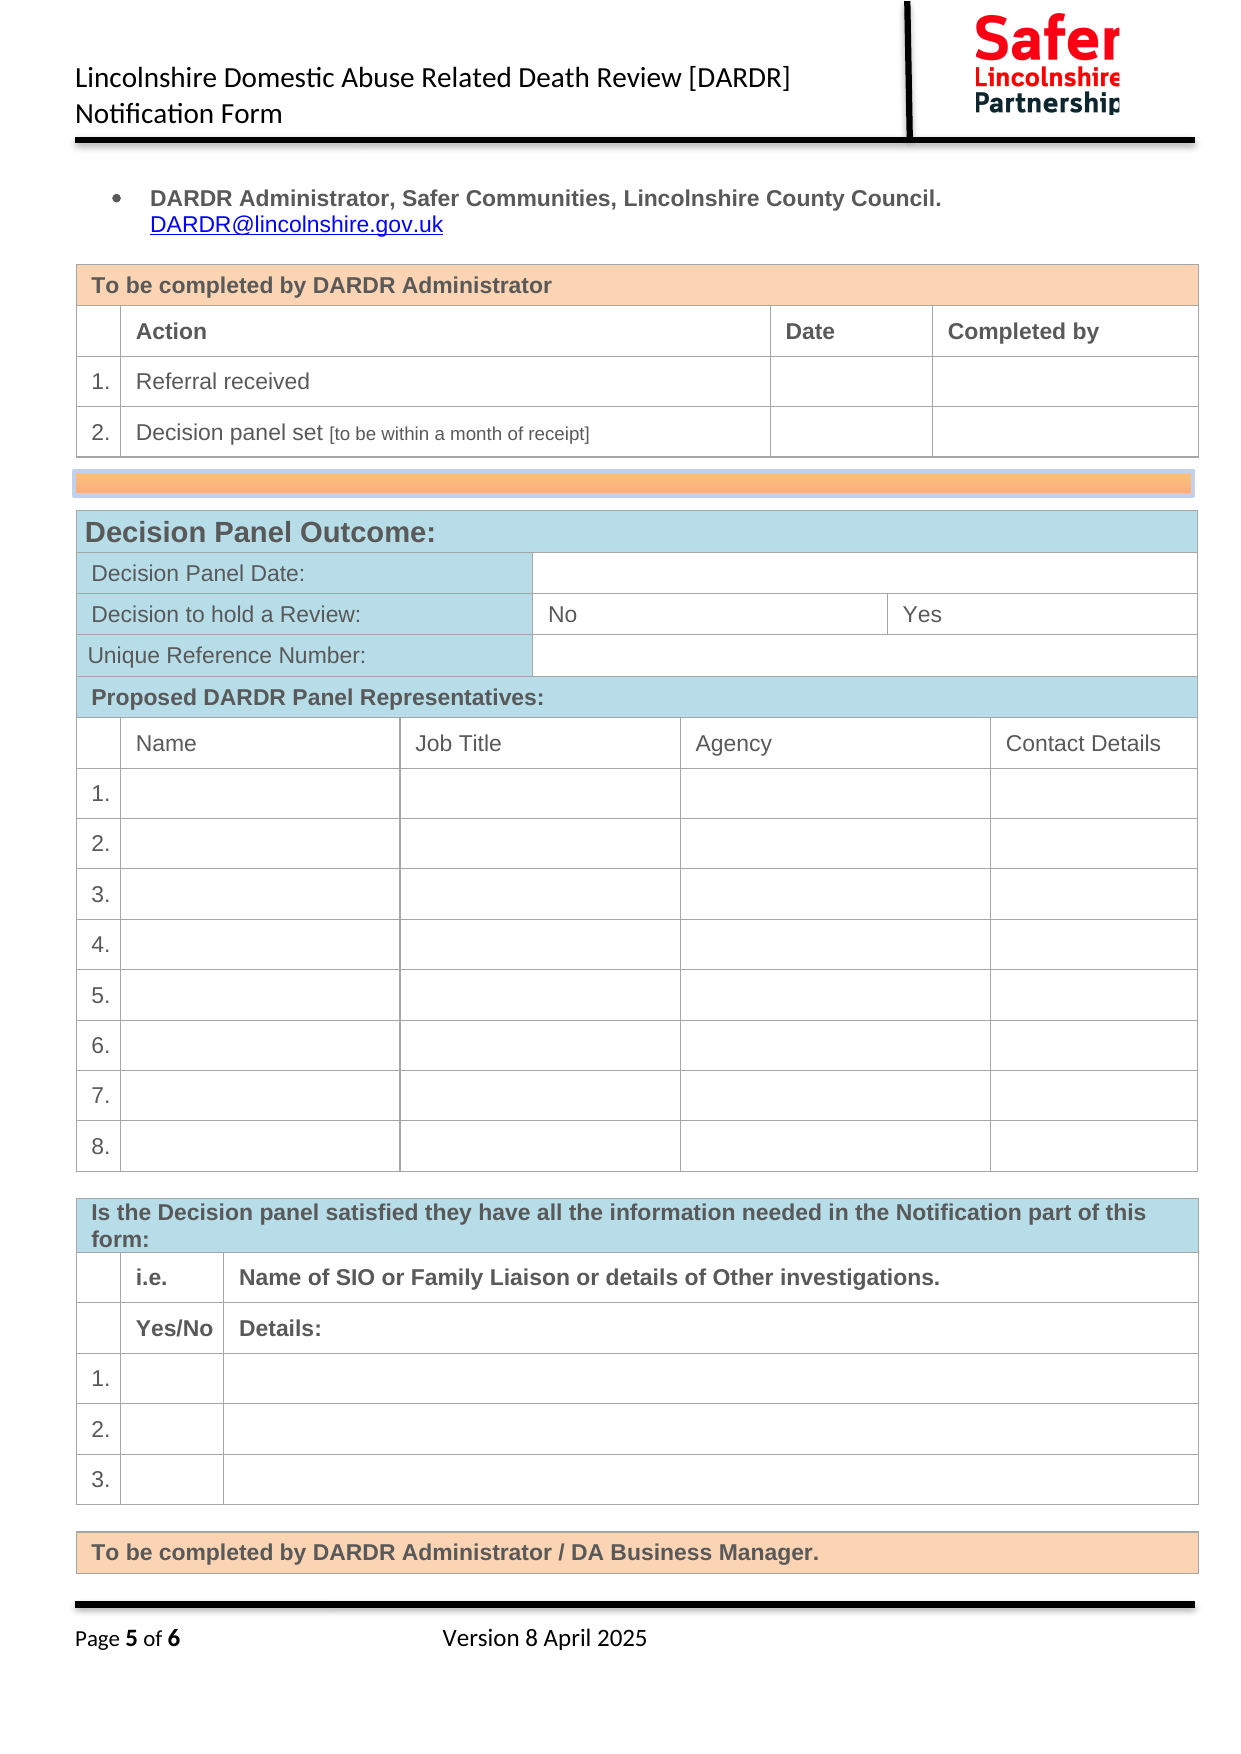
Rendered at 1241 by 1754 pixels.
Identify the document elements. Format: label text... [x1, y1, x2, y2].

table_cell [771, 407, 932, 456]
table_cell 2. [77, 407, 120, 456]
table_cell [401, 970, 680, 1019]
table_cell [401, 769, 680, 818]
table_cell [224, 1455, 1198, 1504]
table_cell [224, 1404, 1198, 1453]
table_cell [401, 869, 680, 919]
table_cell 3. [77, 869, 120, 919]
table_cell Yes/No [121, 1303, 223, 1353]
table_cell [77, 718, 120, 767]
list DARDR Administrator, Safer Communities, Lincolnshire County Council. [112, 185, 1167, 211]
table_cell Action [121, 306, 770, 356]
table_cell [77, 306, 120, 356]
table_cell 1. [77, 769, 120, 818]
table_header To be completed by DARDR Administrator [77, 265, 1198, 305]
table_cell [77, 1253, 120, 1302]
table_cell [681, 970, 990, 1019]
table_cell 5. [77, 970, 120, 1019]
table_cell [121, 1354, 223, 1403]
table_cell [77, 1303, 120, 1353]
table_cell Name of SIO or Family Liaison or details of Other investigations. [224, 1253, 1198, 1302]
table_cell [121, 1021, 399, 1070]
table_cell [121, 769, 399, 818]
picture [975, 13, 1120, 114]
table_cell [401, 920, 680, 969]
table_cell [121, 1071, 399, 1120]
table_cell [991, 769, 1197, 818]
table_cell 4. [77, 920, 120, 969]
table_cell [991, 1121, 1197, 1171]
table_cell [991, 1071, 1197, 1120]
table_cell Decision panel set [to be within a month of receipt] [121, 407, 770, 456]
table_header To be completed by DARDR Administrator / DA Business Manager. [77, 1533, 1198, 1573]
table_cell i.e. [121, 1253, 223, 1302]
table_cell [771, 357, 932, 406]
table_cell [933, 357, 1198, 406]
table_cell 6. [77, 1021, 120, 1070]
table_cell [401, 1021, 680, 1070]
table_header Decision Panel Outcome: [77, 511, 1197, 552]
table_cell Decision Panel Date: [77, 553, 532, 593]
table_cell 8. [77, 1121, 120, 1171]
table_cell Referral received [121, 357, 770, 406]
table_cell [991, 970, 1197, 1019]
table_cell Job Title [401, 718, 680, 767]
table_cell 2. [77, 1404, 120, 1453]
table_cell [121, 1121, 399, 1171]
table_cell [991, 819, 1197, 868]
table_cell Contact Details [991, 718, 1197, 767]
table_cell [121, 869, 399, 919]
table_cell [681, 920, 990, 969]
table_cell [681, 1121, 990, 1171]
table_cell 3. [77, 1455, 120, 1504]
table_cell 1. [77, 357, 120, 406]
table_cell Details: [224, 1303, 1198, 1353]
table_cell Yes [888, 594, 1197, 634]
table_cell [681, 819, 990, 868]
table_cell [401, 1071, 680, 1120]
table_cell [533, 635, 1197, 676]
table_cell Proposed DARDR Panel Representatives: [77, 677, 1197, 717]
table_header Is the Decision panel satisfied they have all the information needed in the Notification part of this form: [77, 1199, 1198, 1252]
table_cell Date [771, 306, 932, 356]
table_cell [121, 1404, 223, 1453]
table_cell Completed by [933, 306, 1198, 356]
table_cell Decision to hold a Review: [77, 594, 532, 634]
text DARDR@lincolnshire.gov.uk [75, 211, 1167, 237]
table_cell [401, 1121, 680, 1171]
table_cell [681, 769, 990, 818]
table_cell [991, 1021, 1197, 1070]
table_cell [121, 920, 399, 969]
table_cell [681, 1021, 990, 1070]
table_cell [121, 819, 399, 868]
table_cell [533, 553, 1197, 593]
table_cell [224, 1354, 1198, 1403]
table_cell Unique Reference Number: [77, 635, 532, 676]
table_cell Agency [681, 718, 990, 767]
table_cell [681, 1071, 990, 1120]
table_cell Name [121, 718, 399, 767]
table_cell 2. [77, 819, 120, 868]
table_cell No [533, 594, 887, 634]
table_cell [991, 920, 1197, 969]
table_cell [121, 970, 399, 1019]
table_cell [991, 869, 1197, 919]
table_cell [933, 407, 1198, 456]
table_cell 7. [77, 1071, 120, 1120]
table_cell [401, 819, 680, 868]
table_cell [681, 869, 990, 919]
table_cell 1. [77, 1354, 120, 1403]
table_cell [121, 1455, 223, 1504]
